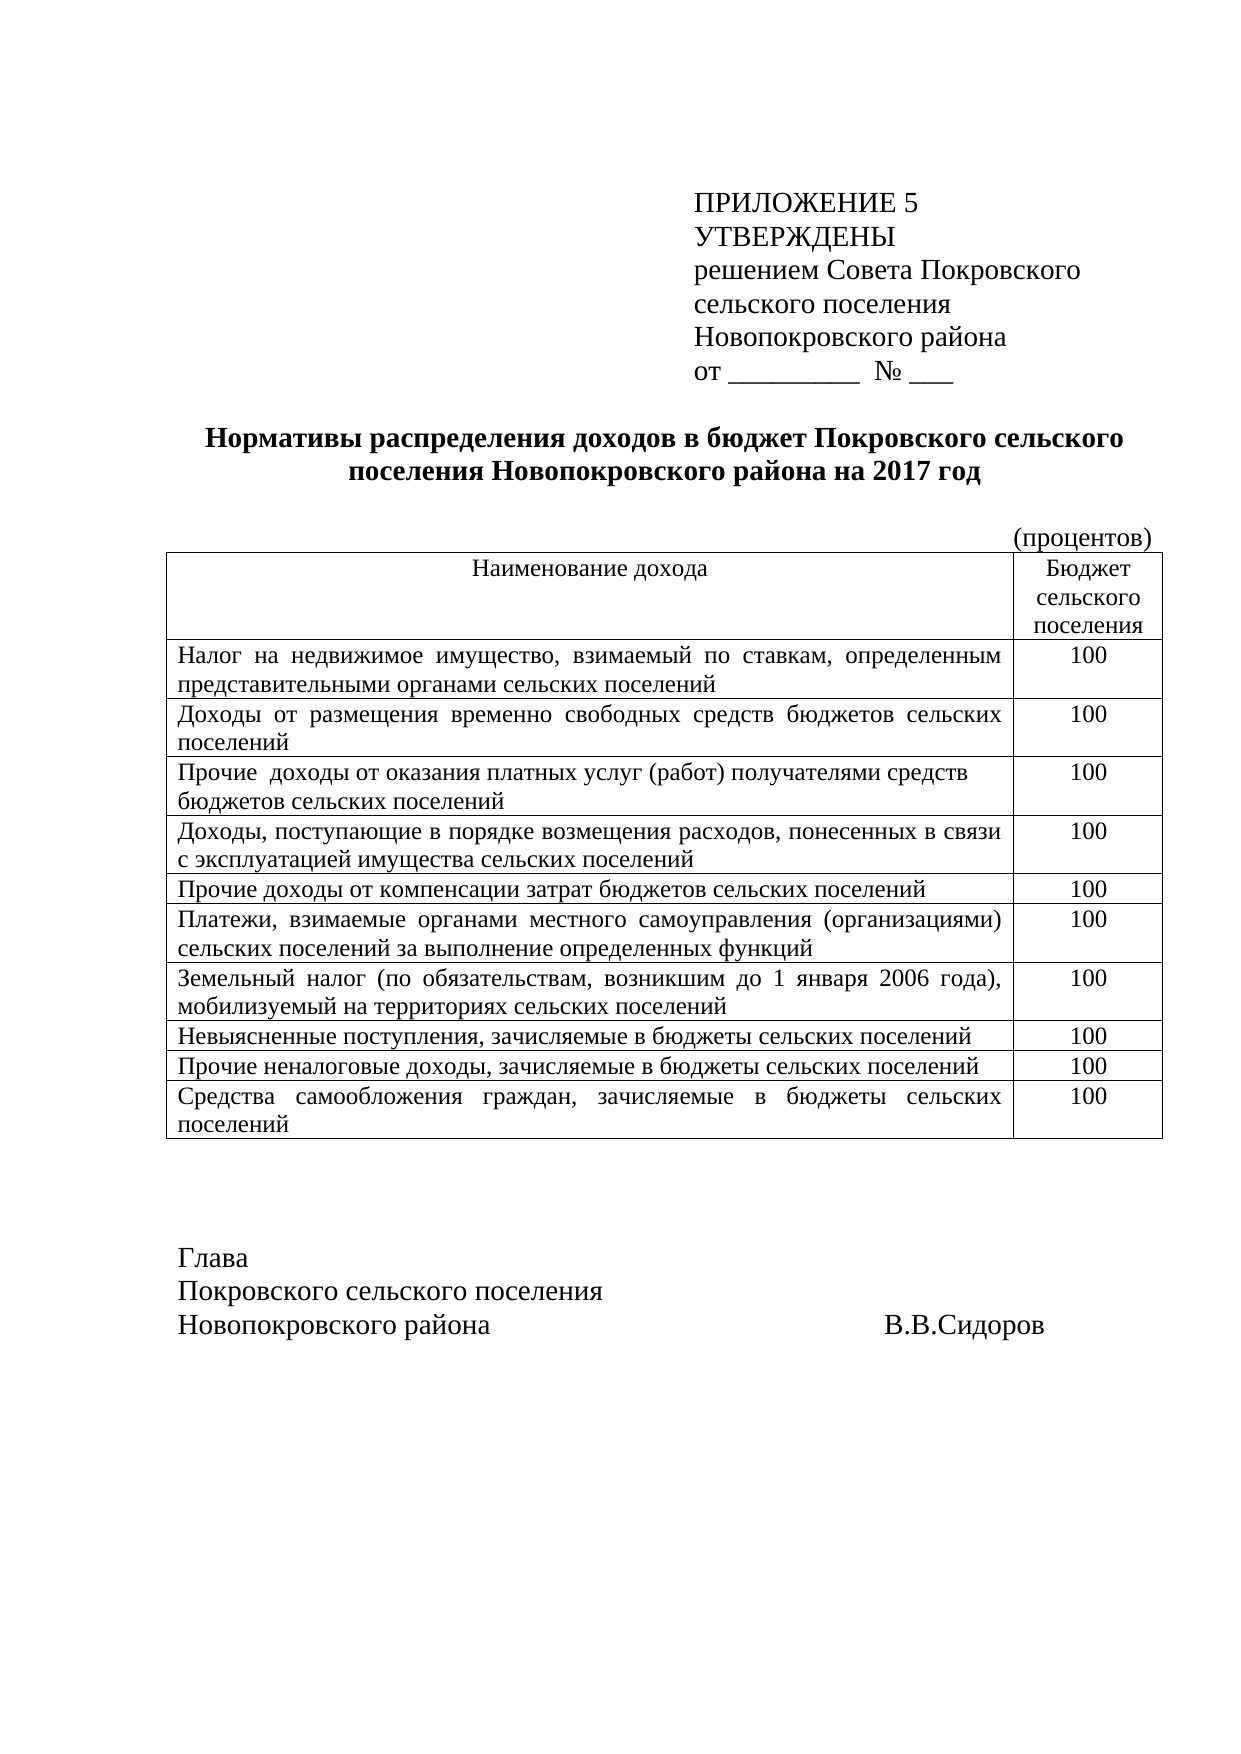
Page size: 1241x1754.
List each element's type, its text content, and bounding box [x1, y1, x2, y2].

table_header Наименование дохода [167, 553, 1013, 639]
table_cell 100 [1014, 874, 1162, 903]
table_cell 100 [1014, 963, 1162, 1020]
text решением Совета Покровского сельского поселения Новопокровского района [693, 252, 1152, 353]
table_cell Платежи, взимаемые органами местного самоуправления (организациями) сельских поселений за выполнение определенных функций [167, 904, 1013, 962]
text Нормативы распределения доходов в бюджет Покровского сельского поселения Новопокровского района на 2017 год [177, 420, 1152, 487]
table_cell Прочие доходы от компенсации затрат бюджетов сельских поселений [167, 874, 1013, 903]
table_cell 100 [1014, 640, 1162, 698]
table_header Бюджет сельского поселения [1014, 553, 1162, 639]
table_cell Налог на недвижимое имущество, взимаемый по ставкам, определенным представительными органами сельских поселений [167, 640, 1013, 698]
table_cell 100 [1014, 816, 1162, 873]
table_cell Средства самообложения граждан, зачисляемые в бюджеты сельских поселений [167, 1081, 1013, 1138]
table_cell 100 [1014, 1081, 1162, 1138]
table_cell Доходы, поступающие в порядке возмещения расходов, понесенных в связи с эксплуатацией имущества сельских поселений [167, 816, 1013, 873]
table_cell Прочие неналоговые доходы, зачисляемые в бюджеты сельских поселений [167, 1051, 1013, 1080]
table_cell 100 [1014, 757, 1162, 815]
table_cell 100 [1014, 699, 1162, 756]
table_cell 100 [1014, 1021, 1162, 1050]
text от _________ № ___ [693, 353, 1152, 386]
text Покровского сельского поселения [177, 1273, 1152, 1307]
table_cell Доходы от размещения временно свободных средств бюджетов сельских поселений [167, 699, 1013, 756]
table_cell 100 [1014, 1051, 1162, 1080]
table_cell Земельный налог (по обязательствам, возникшим до 1 января 2006 года), мобилизуемый на территориях сельских поселений [167, 963, 1013, 1020]
text Глава [177, 1240, 1152, 1273]
text (процентов) [177, 487, 1152, 552]
table_cell Невыясненные поступления, зачисляемые в бюджеты сельских поселений [167, 1021, 1013, 1050]
text ПРИЛОЖЕНИЕ 5 [693, 185, 1152, 219]
table_cell Прочие доходы от оказания платных услуг (работ) получателями средств бюджетов сельских поселений [167, 757, 1013, 815]
table_cell 100 [1014, 904, 1162, 962]
text УТВЕРЖДЕНЫ [693, 219, 1152, 252]
text Новопокровского района В.В.Сидоров [177, 1307, 1152, 1341]
